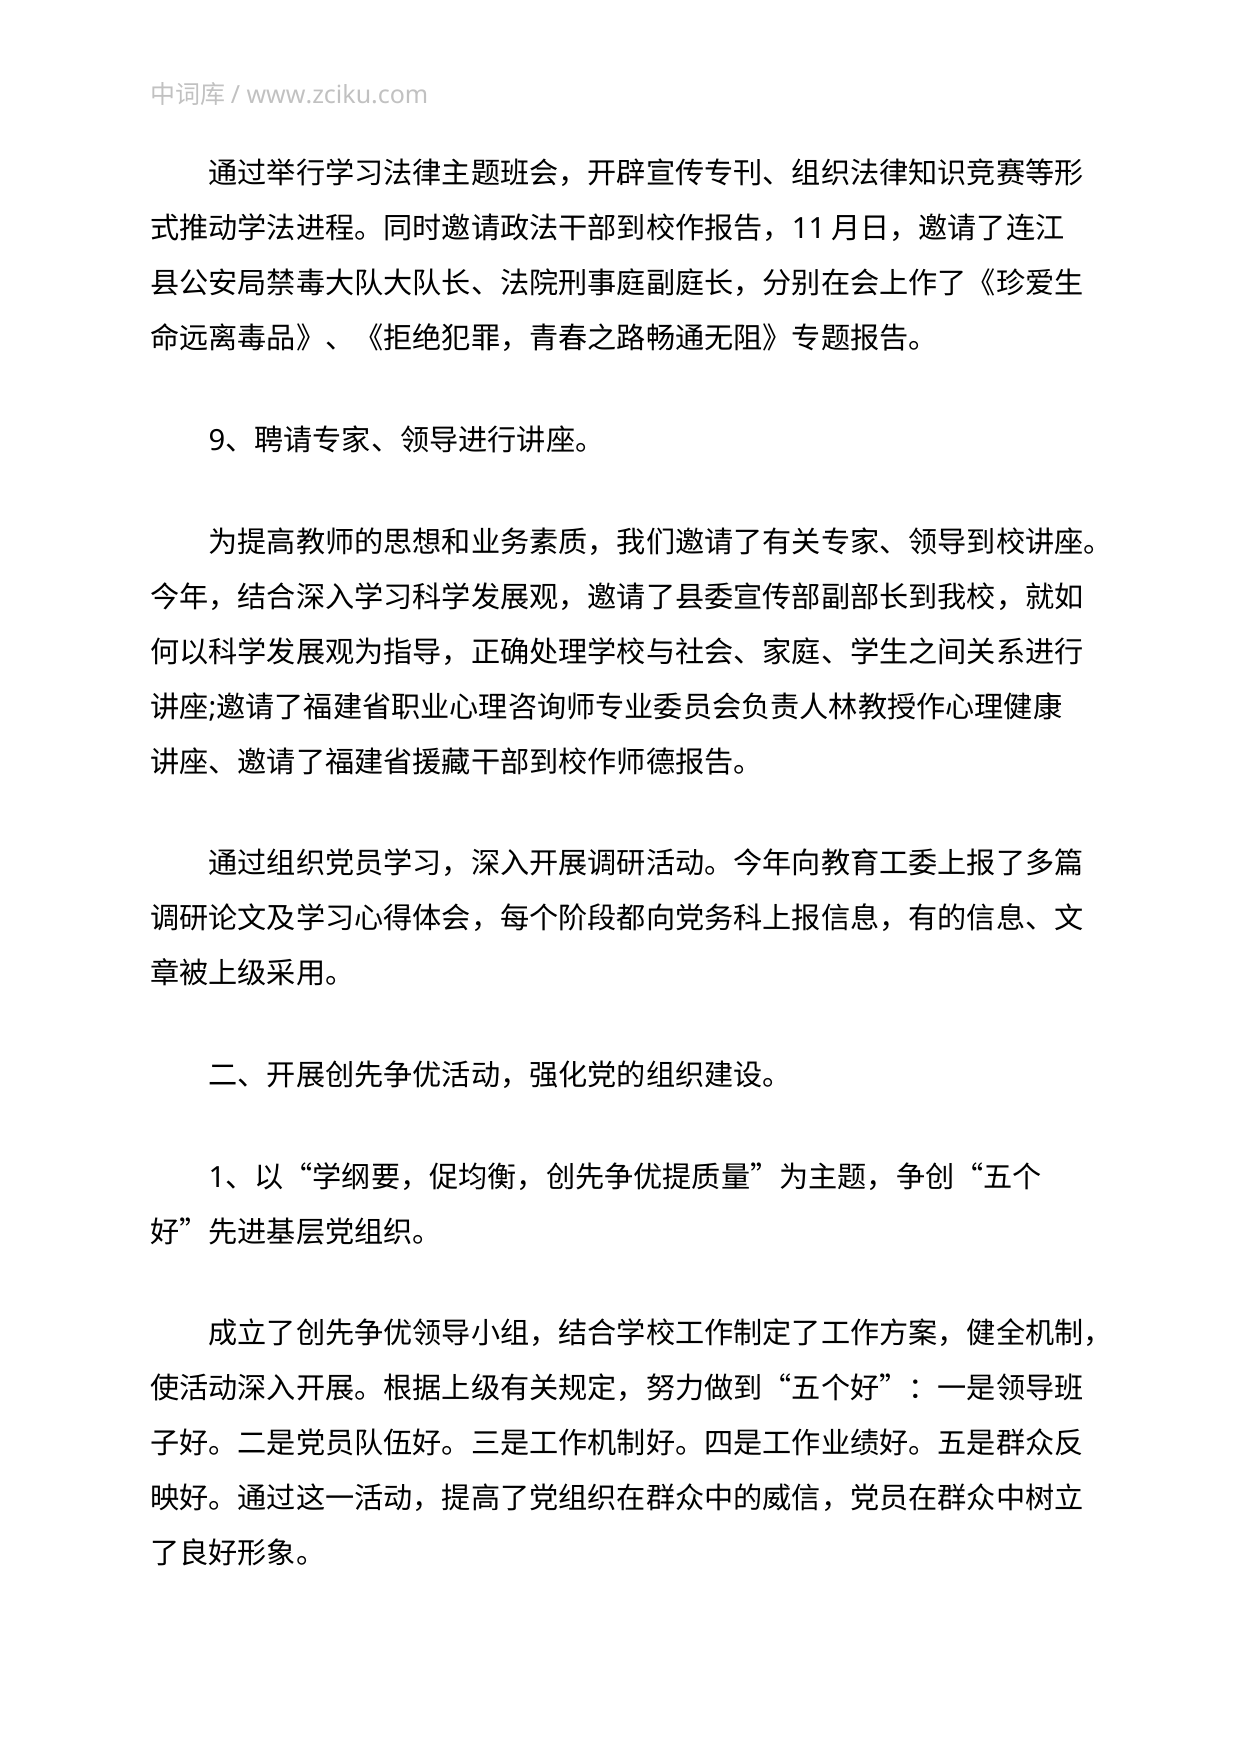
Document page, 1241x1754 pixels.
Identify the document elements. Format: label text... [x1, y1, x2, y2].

text 通过组织党员学习，深入开展调研活动。今年向教育工委上报了多篇调研论文及学习心得体会，每个阶段都向党务科上报信息，有的信息、文章被上级采用。 [150, 840, 1090, 992]
text 成立了创先争优领导小组，结合学校工作制定了工作方案，健全机制，使活动深入开展。根据上级有关规定，努力做到“五个好”：一是领导班子好。二是党员队伍好。三是工作机制好。四是工作业绩好。五是群众反映好。通过这一活动，提高了党组织在群众中的威信，党员在群众中树立了良好形象。 [150, 1310, 1090, 1572]
text 为提高教师的思想和业务素质，我们邀请了有关专家、领导到校讲座。今年，结合深入学习科学发展观，邀请了县委宣传部副部长到我校，就如何以科学发展观为指导，正确处理学校与社会、家庭、学生之间关系进行讲座;邀请了福建省职业心理咨询师专业委员会负责人林教授作心理健康讲座、邀请了福建省援藏干部到校作师德报告。 [150, 518, 1090, 781]
text 通过举行学习法律主题班会，开辟宣传专刊、组织法律知识竞赛等形式推动学法进程。同时邀请政法干部到校作报告，11月日，邀请了连江县公安局禁毒大队大队长、法院刑事庭副庭长，分别在会上作了《珍爱生命远离毒品》、《拒绝犯罪，青春之路畅通无阻》专题报告。 [150, 150, 1090, 357]
text 1、以“学纲要，促均衡，创先争优提质量”为主题，争创“五个好”先进基层党组织。 [150, 1153, 1090, 1251]
text 二、开展创先争优活动，强化党的组织建设。 [150, 1052, 1090, 1094]
text 9、聘请专家、领导进行讲座。 [150, 417, 1090, 459]
